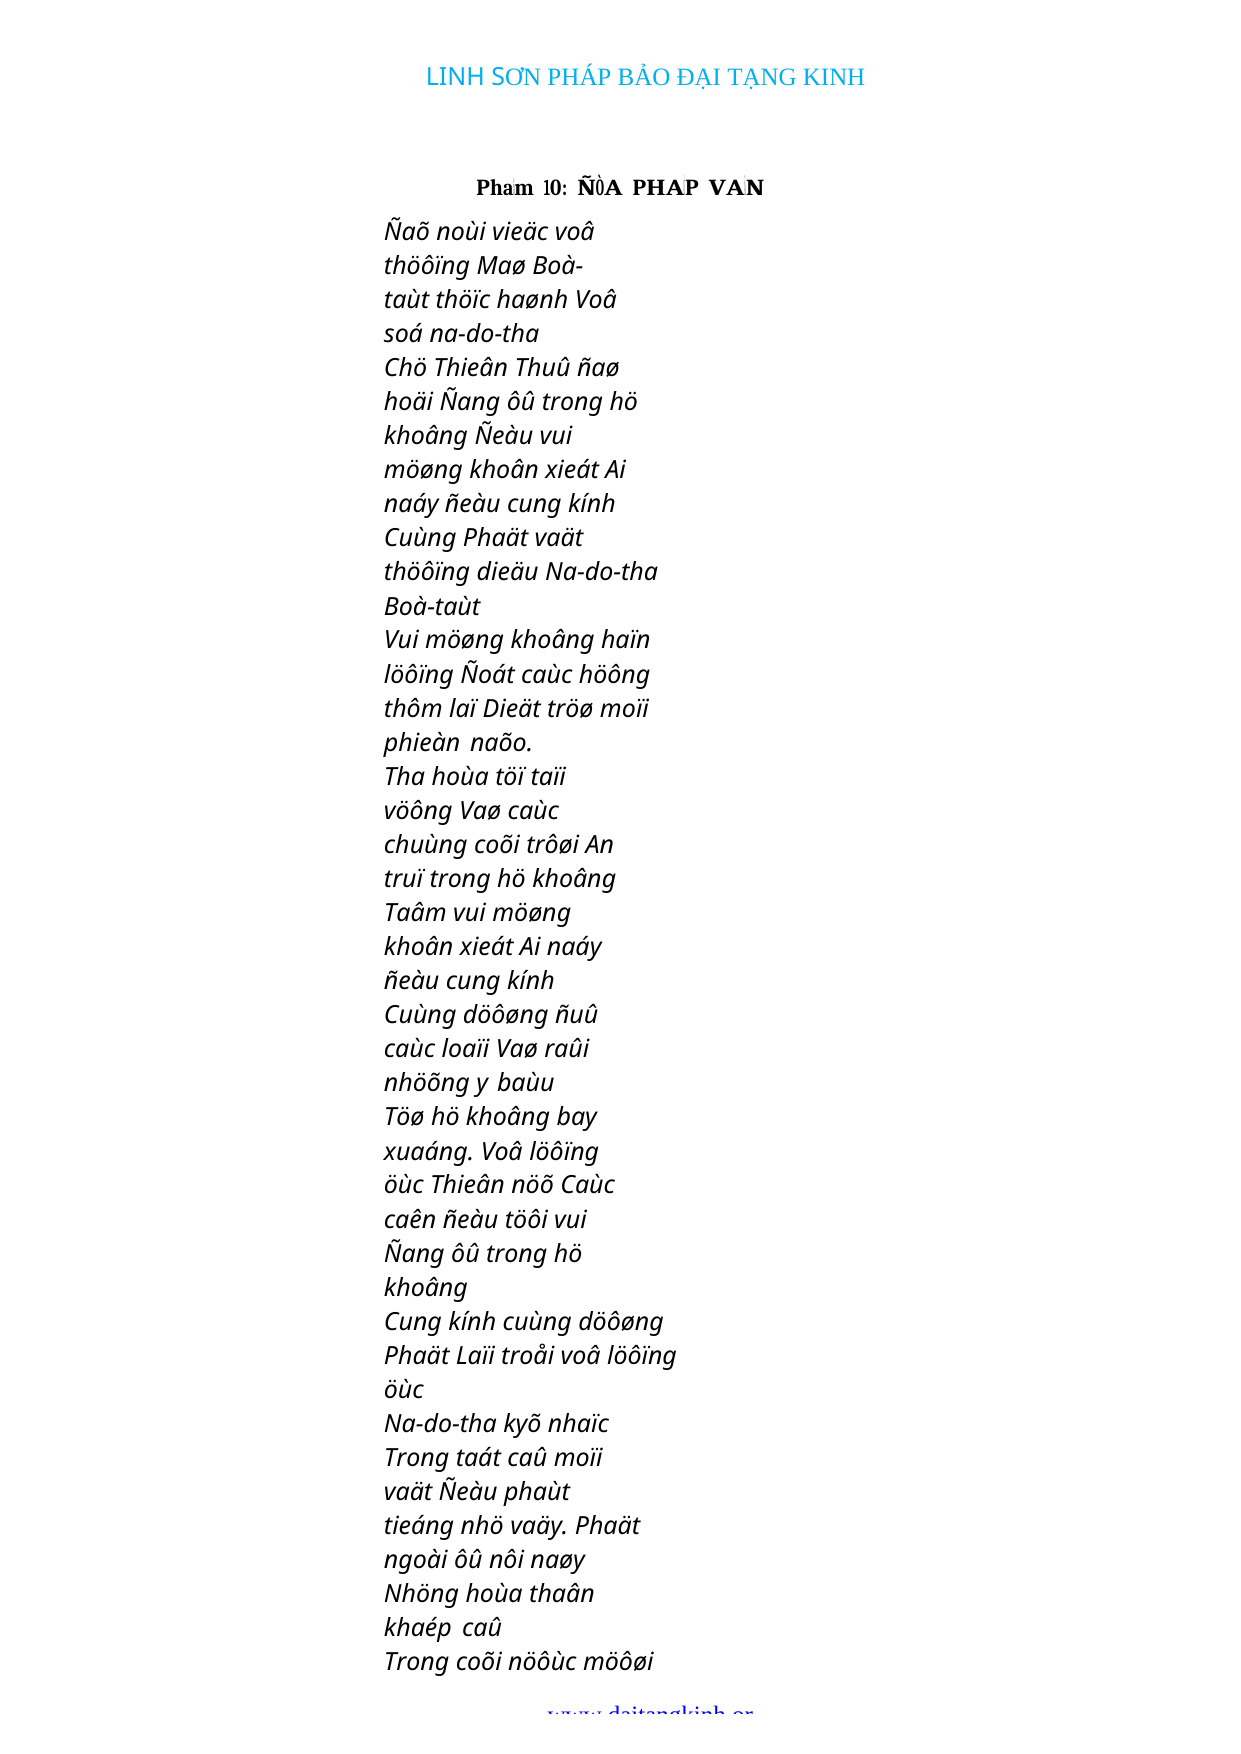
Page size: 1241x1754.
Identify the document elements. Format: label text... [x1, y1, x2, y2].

text Chö Thieân Thuû ñaø hoäi Ñang ôû trong hö khoâng Ñeàu vui möøng khoân xieát Ai naáy ñeàu cung kính [384, 350, 641, 520]
text Ñaõ noùi vieäc voâ thöôïng Maø Boà-taùt thöïc haønh Voâ soá na-do-tha [384, 213, 624, 350]
text Cuùng Phaät vaät thöôïng dieäu Na-do-tha Boà-taùt [384, 520, 667, 622]
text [384, 1644, 695, 1678]
text Töø hö khoâng bay xuaáng. Voâ löôïng öùc Thieân nöõ Caùc caên ñeàu töôi vui Ñang ôû trong hö khoâng [384, 1099, 641, 1303]
text Tha hoùa töï taïi vöông Vaø caùc chuùng coõi trôøi An truï trong hö khoâng Taâm vui möøng khoân xieát Ai naáy ñeàu cung kính Cuùng döôøng ñuû caùc loaïi Vaø raûi nhöõng y baùu [384, 758, 634, 1099]
text Vui möøng khoâng haïn löôïng Ñoát caùc höông thôm laï Dieät tröø moïi phieàn naõo. [384, 622, 664, 758]
text Phaåm 10: ÑÒA PHAÙP VAÂN [473, 175, 767, 201]
text Na-do-tha kyõ nhaïc Trong taát caû moïi vaät Ñeàu phaùt tieáng nhö vaäy. Phaät ngoài ôû nôi naøy Nhöng hoùa thaân khaép caû [384, 1406, 641, 1644]
text Cung kính cuùng döôøng Phaät Laïi troåi voâ löôïng öùc [384, 1303, 695, 1406]
